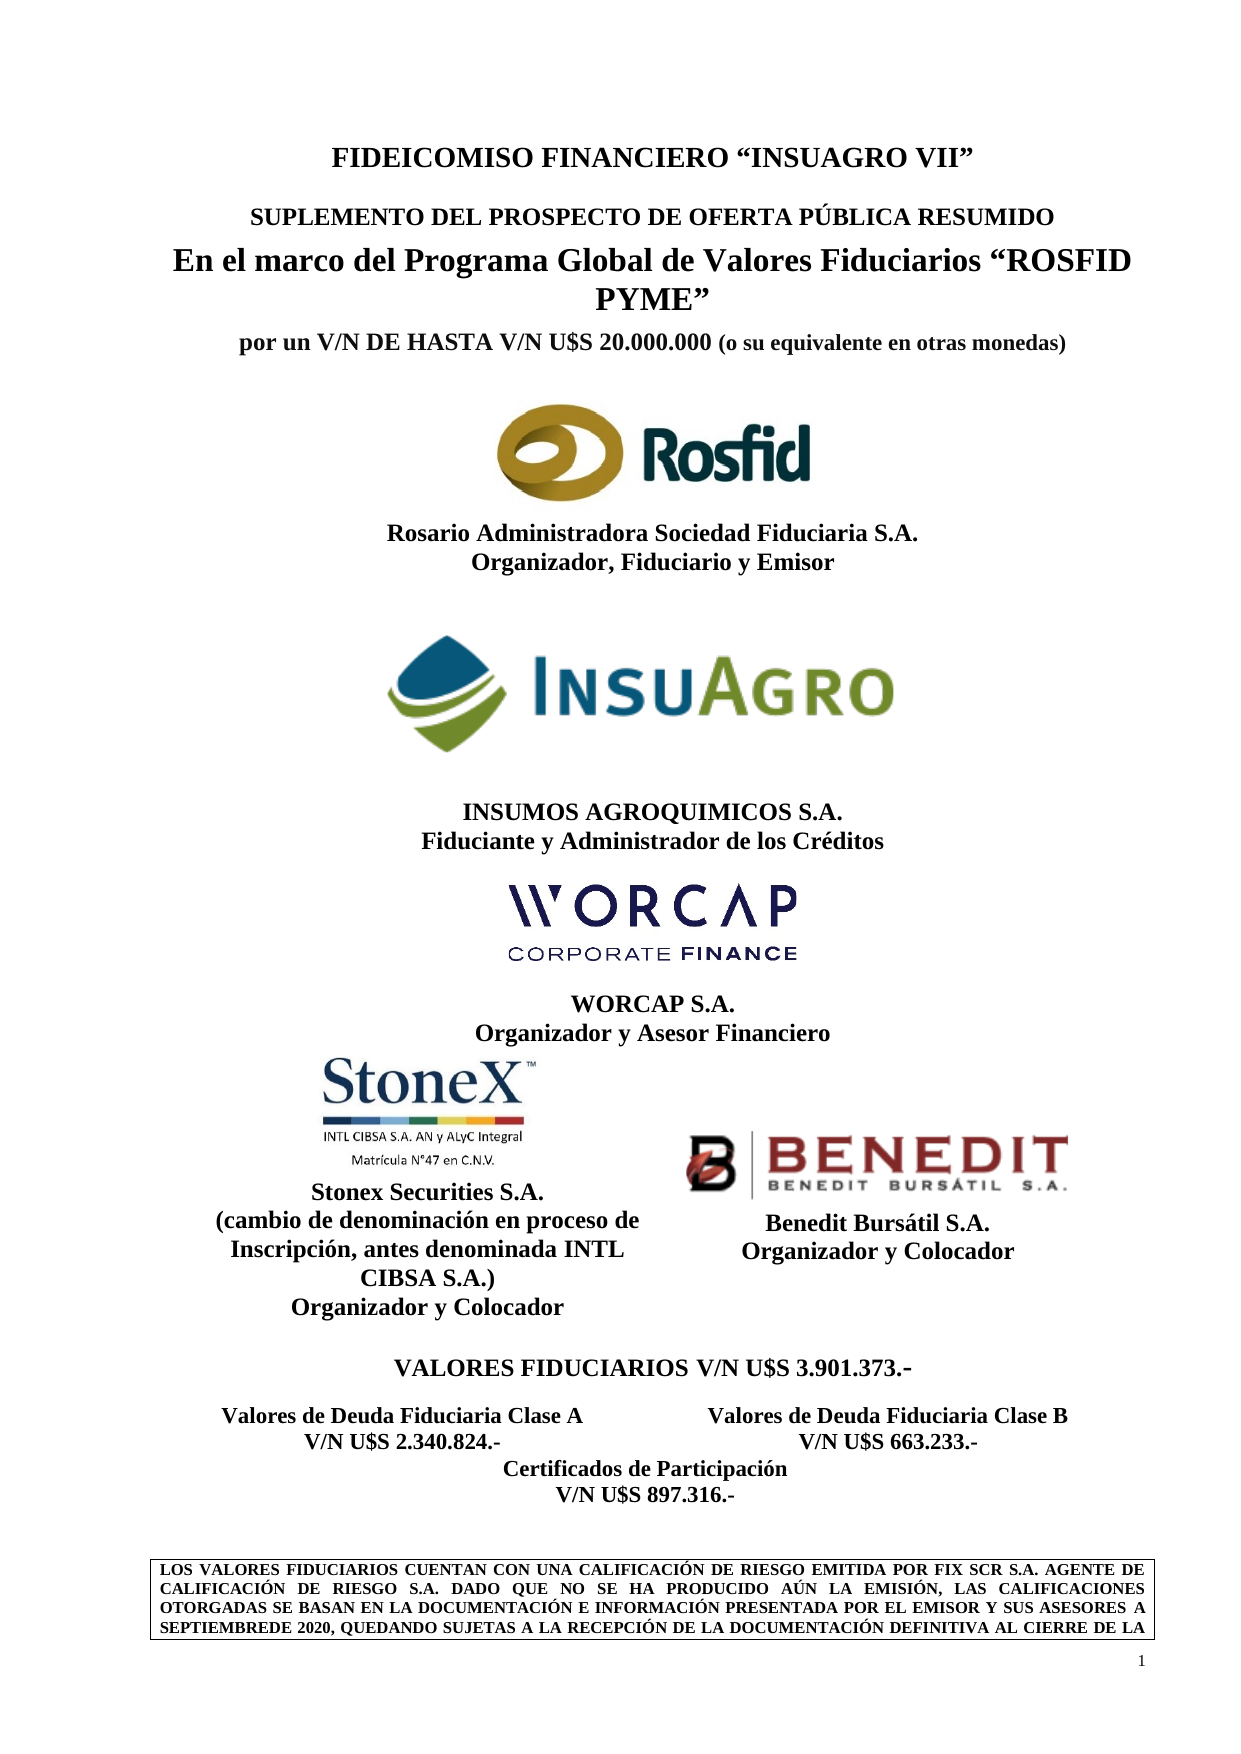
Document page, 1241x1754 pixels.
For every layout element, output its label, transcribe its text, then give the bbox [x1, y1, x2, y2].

table_header Stonex Securities S.A. (cambio de denominación en proceso de Inscripción, antes denominada INTL CIBSA S.A.) Organizador y Colocador [202, 1047, 652, 1321]
subtitle Organizador, Fiduciario y Emisor [159, 547, 1146, 575]
picture [686, 1131, 1070, 1208]
text SUPLEMENTO DEL PROSPECTO DE OFERTA PÚBLICA RESUMIDO [159, 202, 1146, 231]
table_header Valores de Deuda Fiduciaria Clase A V/N U$S 2.340.824.- [160, 1402, 645, 1455]
text En el marco del Programa Global de Valores Fiduciarios “ROSFID PYME” [159, 241, 1146, 317]
table_header Benedit Bursátil S.A. Organizador y Colocador [653, 1047, 1103, 1321]
table_cell Certificados de Participación V/N U$S 897.316.- [160, 1455, 1131, 1534]
text Fiduciante y Administrador de los Créditos [159, 826, 1146, 855]
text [151, 1560, 1154, 1639]
picture [309, 1047, 546, 1177]
picture [480, 389, 826, 518]
text VALORES FIDUCIARIOS V/N U$S 3.901.373.- [159, 1349, 1146, 1383]
text por un V/N DE HASTA V/N U$S 20.000.000 (o su equivalente en otras monedas) [159, 327, 1146, 356]
picture [508, 883, 797, 961]
picture [387, 623, 919, 769]
table_header Valores de Deuda Fiduciaria Clase B V/N U$S 663.233.- [645, 1402, 1131, 1455]
text Organizador y Asesor Financiero [159, 1018, 1146, 1047]
text WORCAP S.A. [159, 989, 1146, 1018]
text INSUMOS AGROQUIMICOS S.A. [159, 797, 1146, 826]
text FIDEICOMISO FINANCIERO “INSUAGRO VII” [159, 140, 1146, 173]
text Rosario Administradora Sociedad Fiduciaria S.A. [159, 518, 1146, 547]
